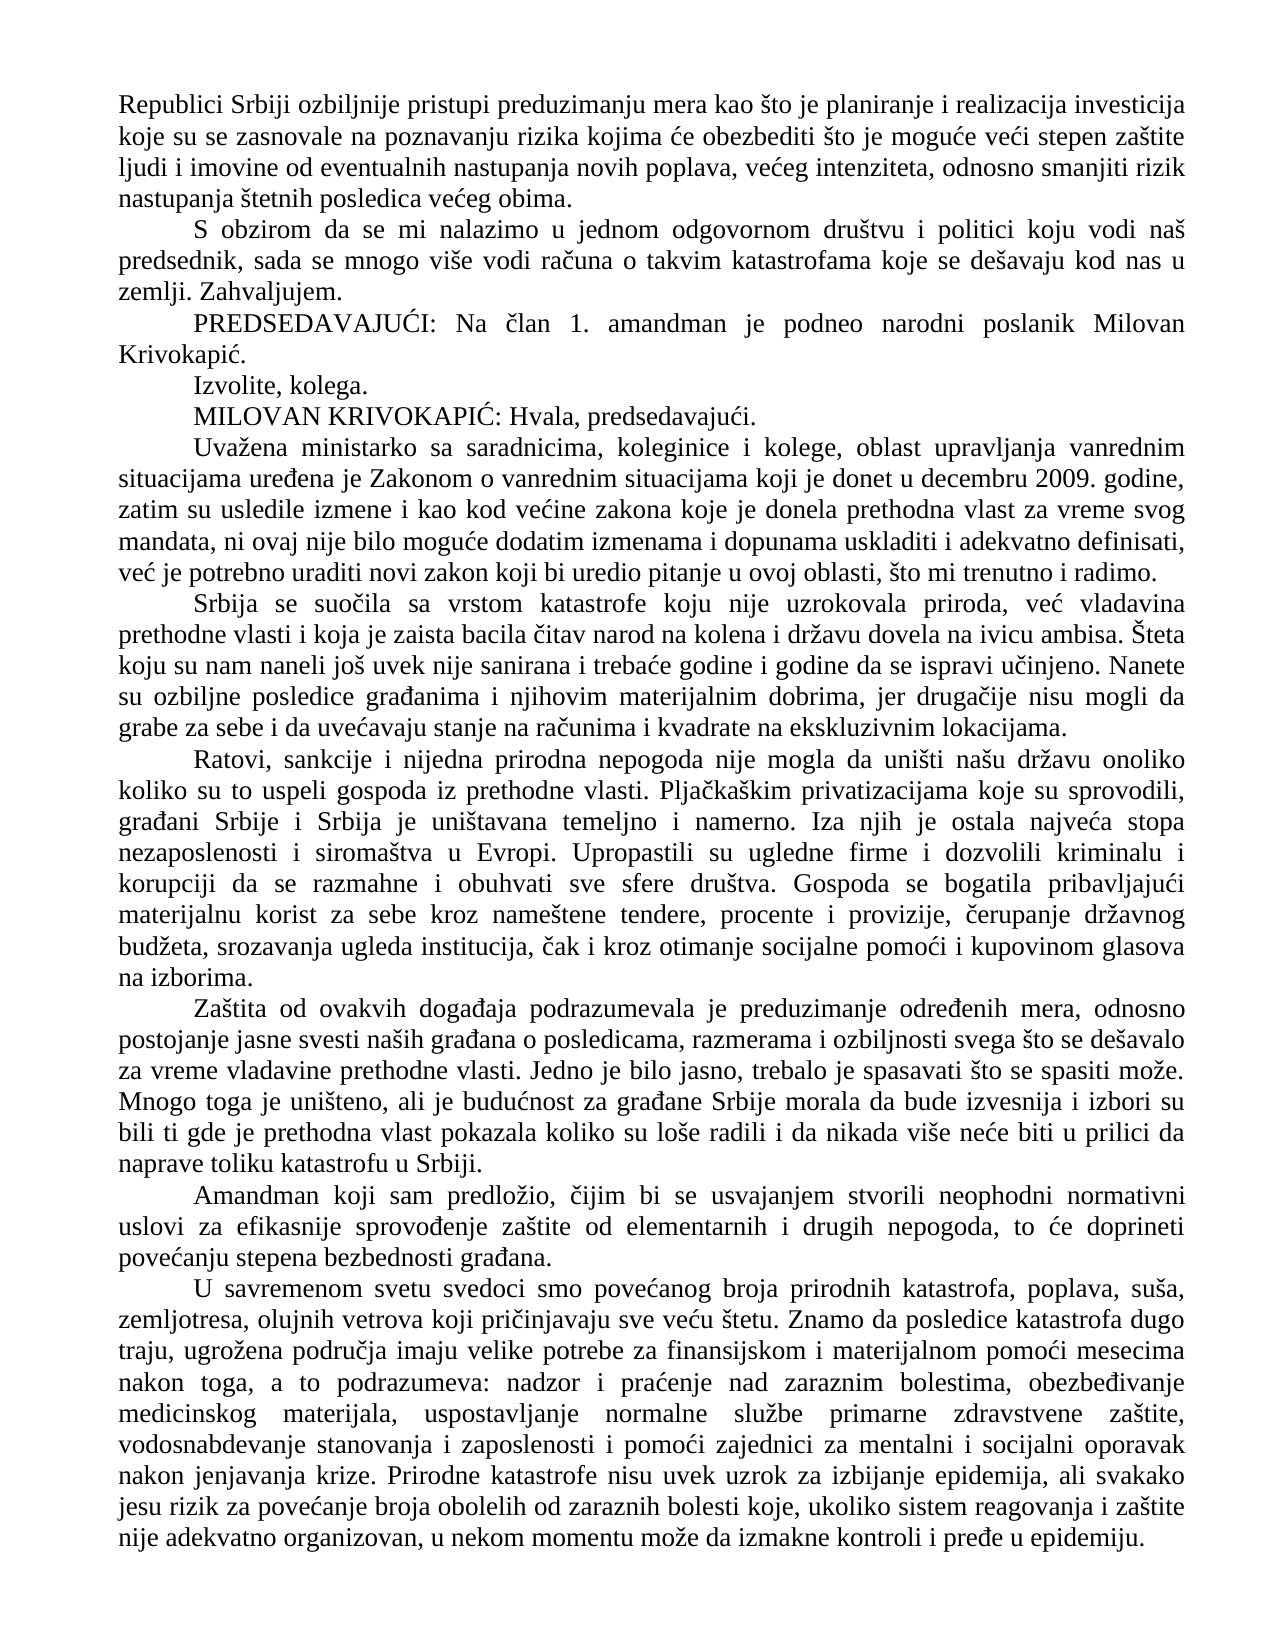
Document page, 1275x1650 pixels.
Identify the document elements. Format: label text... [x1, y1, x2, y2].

text Srbija se suočila sa vrstom katastrofe koju nije uzrokovala priroda, već vladavina prethodne vlasti i koja je zaista bacila čitav narod na kolena i državu dovela na ivicu ambisa. Šteta koju su nam naneli još uvek nije sanirana i trebaće godine i godine da se ispravi učinjeno. Nanete su ozbiljne posledice građanima i njihovim materijalnim dobrima, jer drugačije nisu mogli da grabe za sebe i da uvećavaju stanje na računima i kvadrate na ekskluzivnim lokacijama. [118, 587, 1186, 743]
text MILOVAN KRIVOKAPIĆ: Hvala, predsedavajući. [118, 400, 1186, 431]
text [118, 89, 1186, 213]
text Uvažena ministarko sa saradnicima, koleginice i kolege, oblast upravljanja vanrednim situacijama uređena je Zakonom o vanrednim situacijama koji je donet u decembru 2009. godine, zatim su usledile izmene i kao kod većine zakona koje je donela prethodna vlast za vreme svog mandata, ni ovaj nije bilo moguće dodatim izmenama i dopunama uskladiti i adekvatno definisati, već je potrebno uraditi novi zakon koji bi uredio pitanje u ovoj oblasti, što mi trenutno i radimo. [118, 431, 1186, 587]
text S obzirom da se mi nalazimo u jednom odgovornom društvu i politici koju vodi naš predsednik, sada se mnogo više vodi računa o takvim katastrofama koje se dešavaju kod nas u zemlji. Zahvaljujem. [118, 213, 1186, 307]
text Ratovi, sankcije i nijedna prirodna nepogoda nije mogla da uništi našu državu onoliko koliko su to uspeli gospoda iz prethodne vlasti. Pljačkaškim privatizacijama koje su sprovodili, građani Srbije i Srbija je uništavana temeljno i namerno. Iza njih je ostala najveća stopa nezaposlenosti i siromaštva u Evropi. Upropastili su ugledne firme i dozvolili kriminalu i korupciji da se razmahne i obuhvati sve sfere društva. Gospoda se bogatila pribavljajući materijalnu korist za sebe kroz nameštene tendere, procente i provizije, čerupanje državnog budžeta, srozavanja ugleda institucija, čak i kroz otimanje socijalne pomoći i kupovinom glasova na izborima. [118, 743, 1186, 992]
text Amandman koji sam predložio, čijim bi se usvajanjem stvorili neophodni normativni uslovi za efikasnije sprovođenje zaštite od elementarnih i drugih nepogoda, to će doprineti povećanju stepena bezbednosti građana. [118, 1179, 1186, 1272]
text PREDSEDAVAJUĆI: Na član 1. amandman je podneo narodni poslanik Milovan Krivokapić. [118, 307, 1186, 369]
text Zaštita od ovakvih događaja podrazumevala je preduzimanje određenih mera, odnosno postojanje jasne svesti naših građana o posledicama, razmerama i ozbiljnosti svega što se dešavalo za vreme vladavine prethodne vlasti. Jedno je bilo jasno, trebalo je spasavati što se spasiti može. Mnogo toga je uništeno, ali je budućnost za građane Srbije morala da bude izvesnija i izbori su bili ti gde je prethodna vlast pokazala koliko su loše radili i da nikada više neće biti u prilici da naprave toliku katastrofu u Srbiji. [118, 992, 1186, 1179]
text Izvolite, kolega. [118, 369, 1186, 400]
text U savremenom svetu svedoci smo povećanog broja prirodnih katastrofa, poplava, suša, zemljotresa, olujnih vetrova koji pričinjavaju sve veću štetu. Znamo da posledice katastrofa dugo traju, ugrožena područja imaju velike potrebe za finansijskom i materijalnom pomoći mesecima nakon toga, a to podrazumeva: nadzor i praćenje nad zaraznim bolestima, obezbeđivanje medicinskog materijala, uspostavljanje normalne službe primarne zdravstvene zaštite, vodosnabdevanje stanovanja i zaposlenosti i pomoći zajednici za mentalni i socijalni oporavak nakon jenjavanja krize. Prirodne katastrofe nisu uvek uzrok za izbijanje epidemija, ali svakako jesu rizik za povećanje broja obolelih od zaraznih bolesti koje, ukoliko sistem reagovanja i zaštite nije adekvatno organizovan, u nekom momentu može da izmakne kontroli i pređe u epidemiju. [118, 1272, 1186, 1552]
